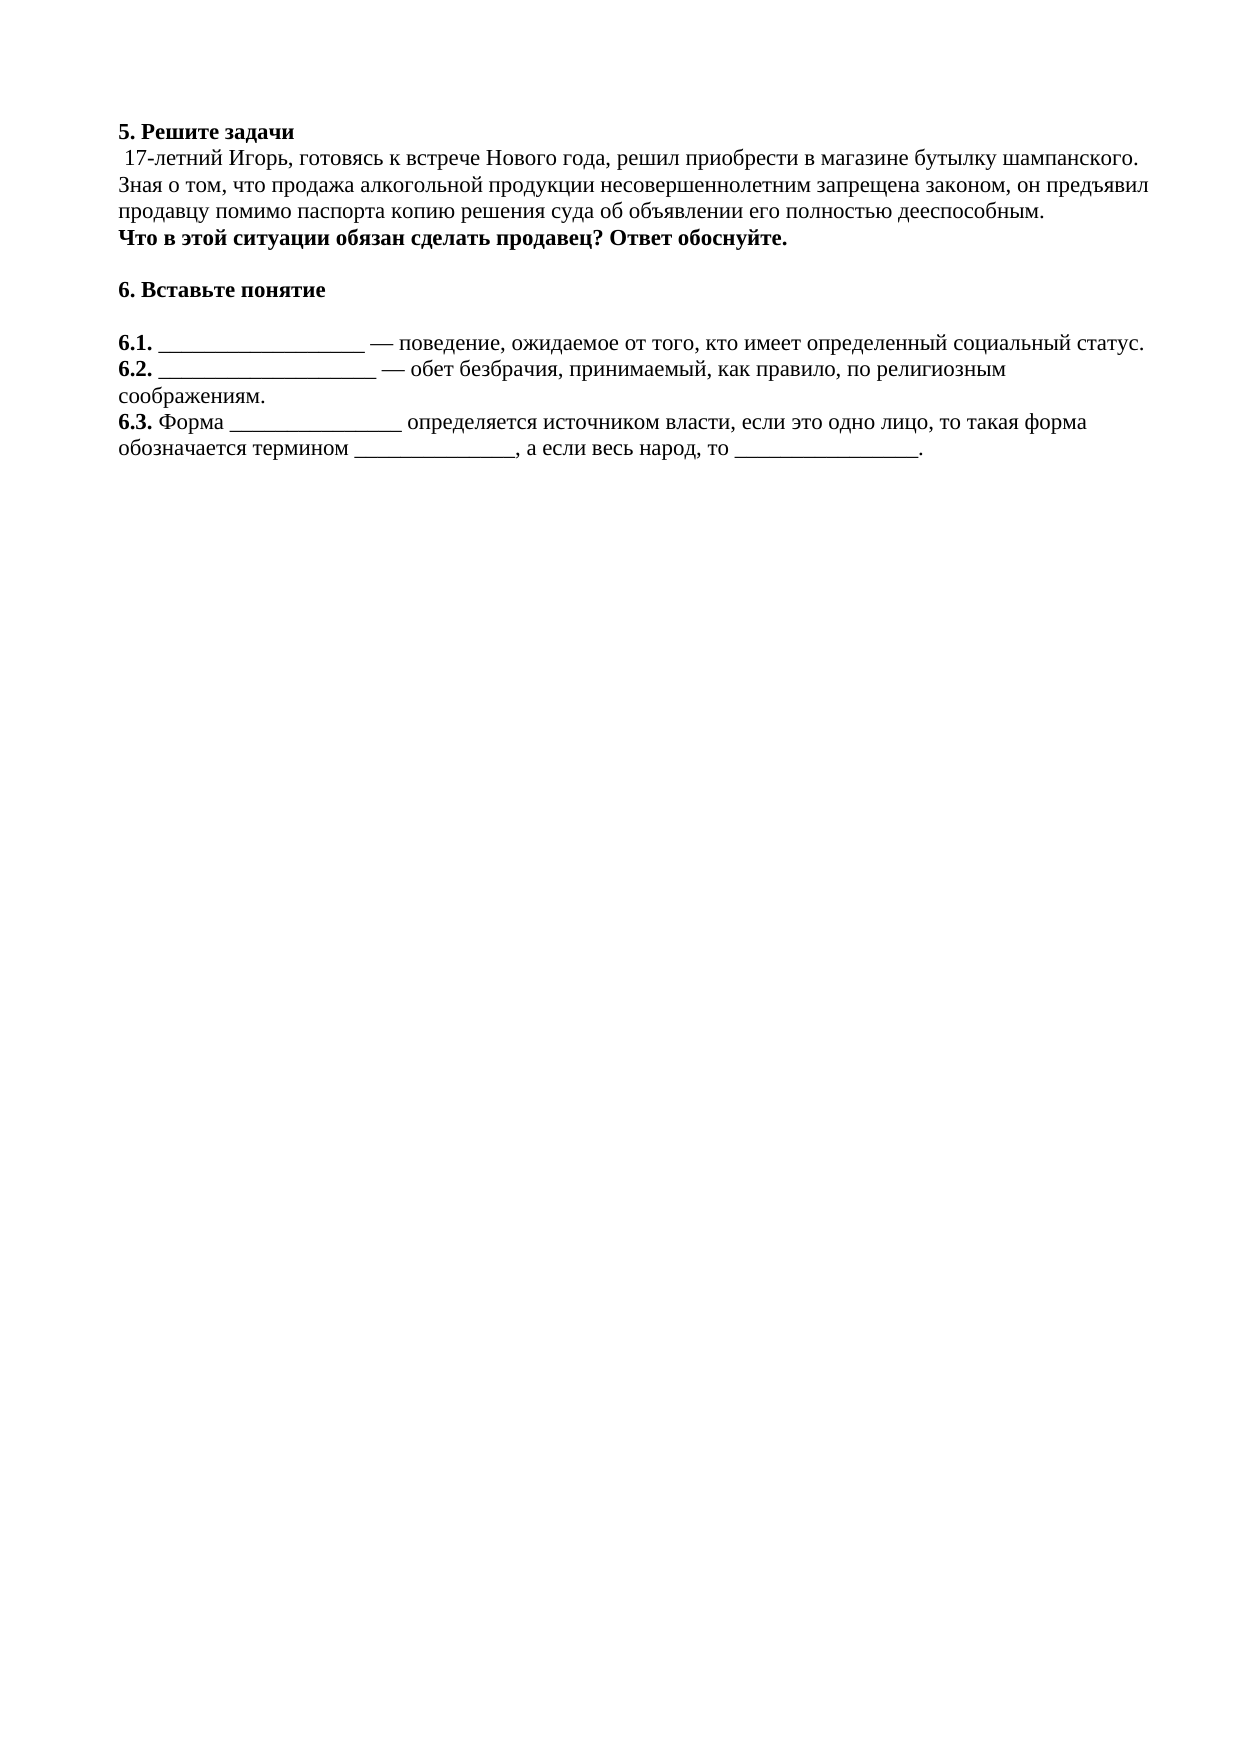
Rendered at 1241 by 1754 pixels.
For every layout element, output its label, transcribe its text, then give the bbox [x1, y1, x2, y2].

text Что в этой ситуации обязан сделать продавец? Ответ обоснуйте. [118, 223, 1152, 250]
text 17-летний Игорь, готовясь к встрече Нового года, решил приобрести в магазине бутылку шампанского. Зная о том, что продажа алкогольной продукции несовершеннолетним запрещена законом, он предъявил продавцу помимо паспорта копию решения суда об объявлении его полностью дееспособным. [118, 144, 1152, 223]
text 6. Вставьте понятие [118, 276, 1152, 303]
text 6.2. ___________________ — обет безбрачия, принимаемый, как правило, по религиозным соображениям. [118, 355, 1152, 408]
text 5. Решите задачи [118, 118, 1152, 144]
text 6.1. __________________ — поведение, ожидаемое от того, кто имеет определенный социальный статус. [118, 329, 1152, 355]
text 6.3. Форма _______________ определяется источником власти, если это одно лицо, то такая форма обозначается термином ______________, а если весь народ, то ________________. [118, 408, 1152, 461]
